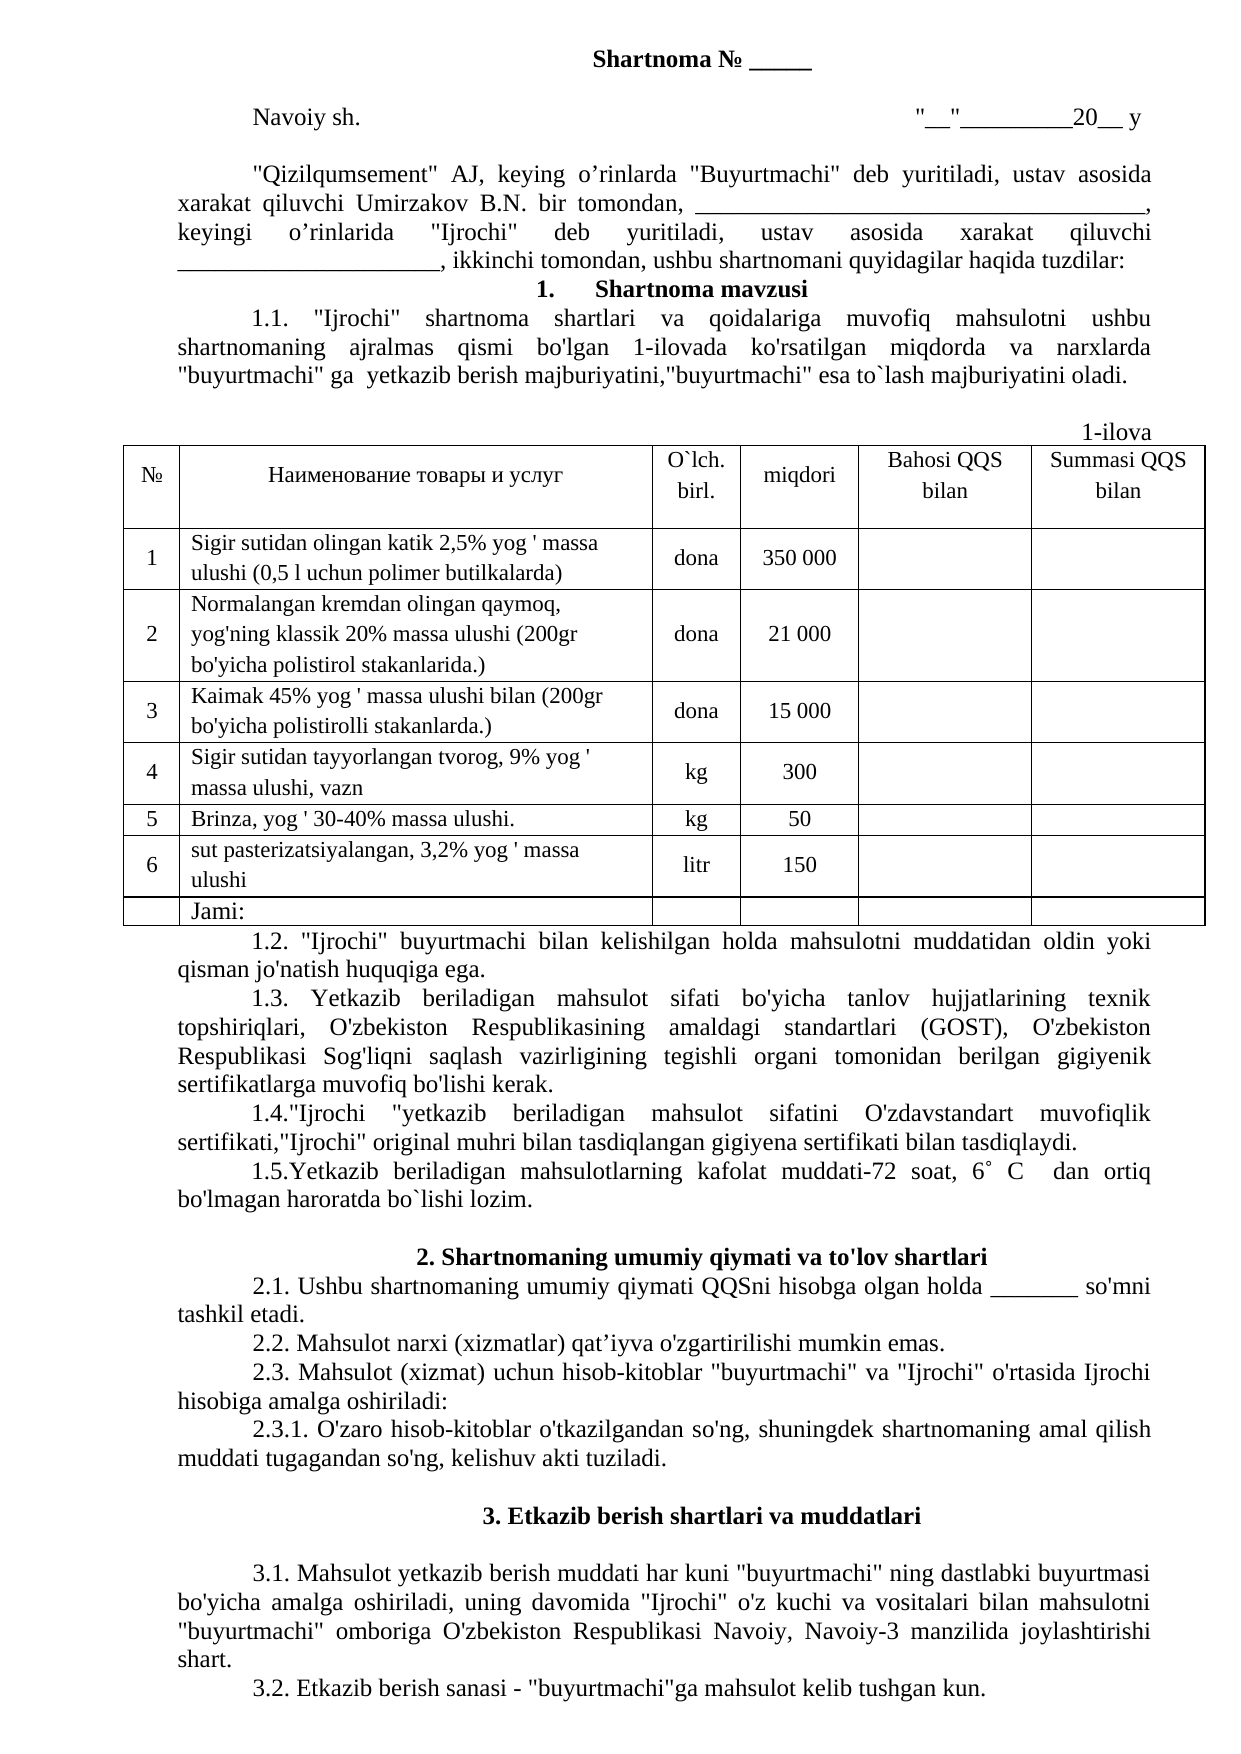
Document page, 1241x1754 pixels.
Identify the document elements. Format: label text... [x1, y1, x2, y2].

text "Qizilqumsement" AJ, keying o’rinlarda "Buyurtmachi" deb yuritiladi, ustav asosida xarakat qiluvchi Umirzakov B.N. bir tomondan, ____________________________________, keyingi o’rinlarida "Ijrochi" deb yuritiladi, ustav asosida xarakat qiluvchi _____________________, ikkinchi tomondan, ushbu shartnomani quyidagilar haqida tuzdilar: [177, 159, 1152, 274]
table_cell 150 [741, 836, 858, 896]
table_cell Brinza, yog ' 30-40% massa ulushi. [180, 805, 652, 835]
table_cell 6 [124, 836, 179, 896]
table_cell 300 [741, 743, 858, 804]
table_cell [1032, 743, 1204, 804]
table_cell 350 000 [741, 529, 858, 589]
table_cell 15 000 [741, 682, 858, 742]
table_cell litr [653, 836, 740, 896]
table_cell dona [653, 682, 740, 742]
table_header O`lch.birl. [653, 446, 740, 528]
table_cell [859, 743, 1031, 804]
table_cell 5 [124, 805, 179, 835]
table_cell [1032, 682, 1204, 742]
list 1.3. Yetkazib beriladigan mahsulot sifati bo'yicha tanlov hujjatlarining texnik topshiriqlari, O'zbekiston Respublikasining amaldagi standartlari (GOST), O'zbekiston Respublikasi Sog'liqni saqlash vazirligining tegishli organi tomonidan berilgan gigiyenik sertifikatlarga muvofiq bo'lishi kerak. [177, 983, 1152, 1098]
table_cell sut pasterizatsiyalangan, 3,2% yog ' massa ulushi [180, 836, 652, 896]
table_header miqdori [741, 446, 858, 528]
text Shartnoma № _____ [177, 44, 1152, 73]
table_cell [1032, 805, 1204, 835]
table_cell Sigir sutidan olingan katik 2,5% yog ' massa ulushi (0,5 l uchun polimer butilkalarda) [180, 529, 652, 589]
table_cell [1032, 836, 1204, 896]
table_cell [124, 898, 179, 925]
table_cell Kaimak 45% yog ' massa ulushi bilan (200gr bo'yicha polistirolli stakanlarda.) [180, 682, 652, 742]
table_cell [859, 898, 1031, 925]
table_header Summasi QQS bilan [1032, 446, 1204, 528]
table_cell 4 [124, 743, 179, 804]
list Shartnoma mavzusi [177, 274, 1152, 303]
text 2.3. Mahsulot (xizmat) uchun hisob-kitoblar "buyurtmachi" va "Ijrochi" o'rtasida Ijrochi hisobiga amalga oshiriladi: [177, 1357, 1152, 1414]
list 1.5.Yetkazib beriladigan mahsulotlarning kafolat muddati-72 soat, 6˚ С dan ortiq bo'lmagan haroratda bo`lishi lozim. [177, 1156, 1152, 1213]
table_cell kg [653, 805, 740, 835]
table_header Bahosi QQS bilan [859, 446, 1031, 528]
text 2. Shartnomaning umumiy qiymati va to'lov shartlari [177, 1242, 1152, 1271]
table_cell [859, 682, 1031, 742]
table_cell kg [653, 743, 740, 804]
text 3.2. Etkazib berish sanasi - "buyurtmachi"ga mahsulot kelib tushgan kun. [177, 1673, 1152, 1702]
table_header Наименование товары и услуг [180, 446, 652, 528]
table_cell [859, 529, 1031, 589]
table_cell Jami: [180, 898, 652, 925]
table_cell [653, 898, 740, 925]
table_cell [1032, 590, 1204, 681]
text 1-ilova [177, 418, 1152, 445]
table_cell [859, 836, 1031, 896]
table_cell dona [653, 529, 740, 589]
list 3. Etkazib berish shartlari va muddatlari [252, 1501, 1152, 1529]
table_cell [1032, 898, 1204, 925]
table_cell 21 000 [741, 590, 858, 681]
table_cell Sigir sutidan tayyorlangan tvorog, 9% yog ' massa ulushi, vazn [180, 743, 652, 804]
text 2.1. Ushbu shartnomaning umumiy qiymati QQSni hisobga olgan holda _______ so'mni tashkil etadi. [177, 1271, 1152, 1328]
table_cell 3 [124, 682, 179, 742]
list 1.4."Ijrochi "yetkazib beriladigan mahsulot sifatini O'zdavstandart muvofiqlik sertifikati,"Ijrochi" original muhri bilan tasdiqlangan gigiyena sertifikati bilan tasdiqlaydi. [177, 1098, 1152, 1156]
table_cell 1 [124, 529, 179, 589]
table_cell [859, 590, 1031, 681]
list 1.1. "Ijrochi" shartnoma shartlari va qoidalariga muvofiq mahsulotni ushbu shartnomaning ajralmas qismi bo'lgan 1-ilovada ko'rsatilgan miqdorda va narxlarda "buyurtmachi" ga yetkazib berish majburiyatini,"buyurtmachi" esa to`lash majburiyatini oladi. [177, 303, 1152, 389]
table_cell [859, 805, 1031, 835]
text 2.2. Mahsulot narxi (xizmatlar) qat’iyva o'zgartirilishi mumkin emas. [177, 1328, 1152, 1357]
list 1.2. "Ijrochi" buyurtmachi bilan kelishilgan holda mahsulotni muddatidan oldin yoki qisman jo'natish huquqiga ega. [177, 926, 1152, 983]
table_cell [741, 898, 858, 925]
table_cell 50 [741, 805, 858, 835]
table_cell Normalangan kremdan olingan qaymoq, yog'ning klassik 20% massa ulushi (200gr bo'yicha polistirol stakanlarida.) [180, 590, 652, 681]
table_header № [124, 446, 179, 528]
table_cell dona [653, 590, 740, 681]
text 3.1. Mahsulot yetkazib berish muddati har kuni "buyurtmachi" ning dastlabki buyurtmasi bo'yicha amalga oshiriladi, uning davomida "Ijrochi" o'z kuchi va vositalari bilan mahsulotni "buyurtmachi" omboriga O'zbekiston Respublikasi Navoiy, Navoiy-3 manzilida joylashtirishi shart. [177, 1558, 1152, 1673]
table_cell [1032, 529, 1204, 589]
text 2.3.1. O'zaro hisob-kitoblar o'tkazilgandan so'ng, shuningdek shartnomaning amal qilish muddati tugagandan so'ng, kelishuv akti tuziladi. [177, 1414, 1152, 1472]
table_cell 2 [124, 590, 179, 681]
text Navoiy sh. "__"_________20__ y [177, 102, 1152, 131]
